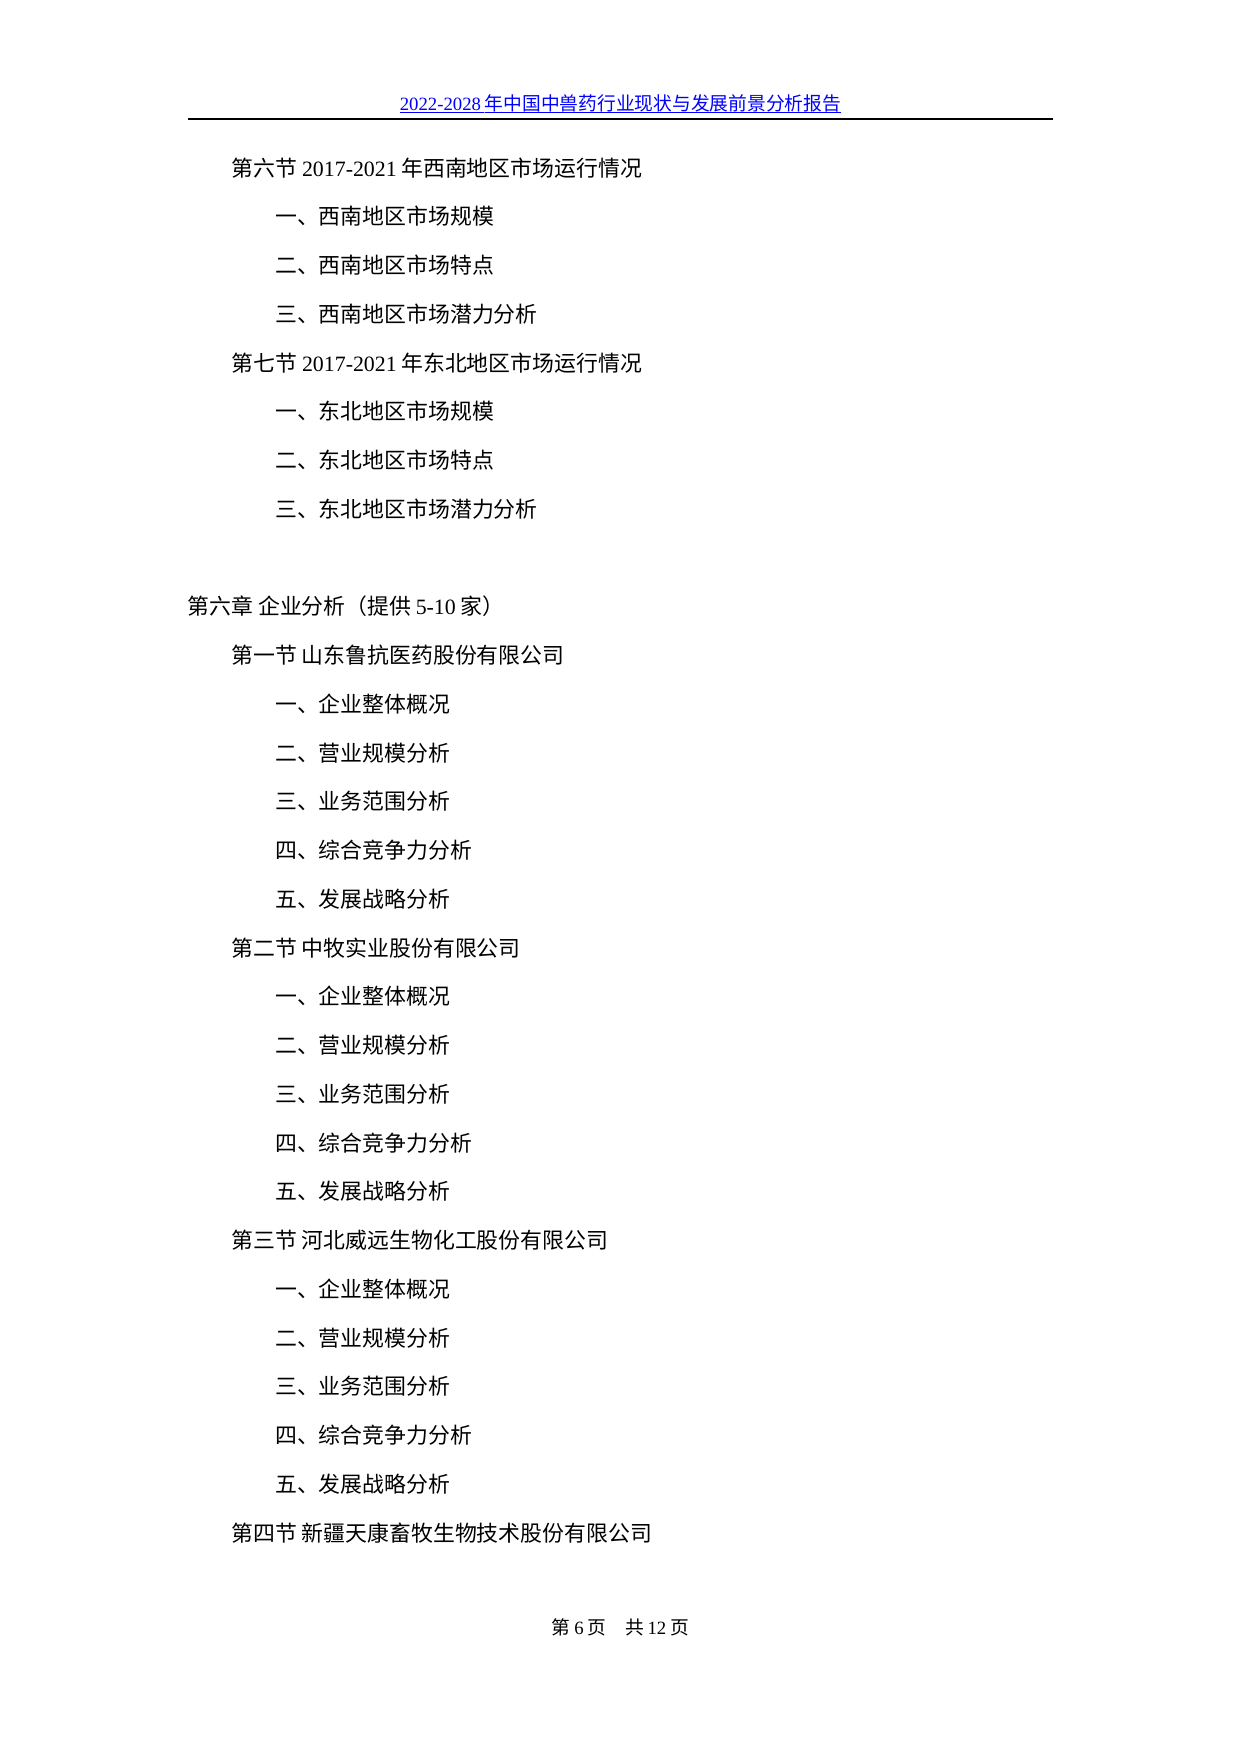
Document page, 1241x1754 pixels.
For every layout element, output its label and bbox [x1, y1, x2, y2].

text [187, 150, 1053, 1548]
